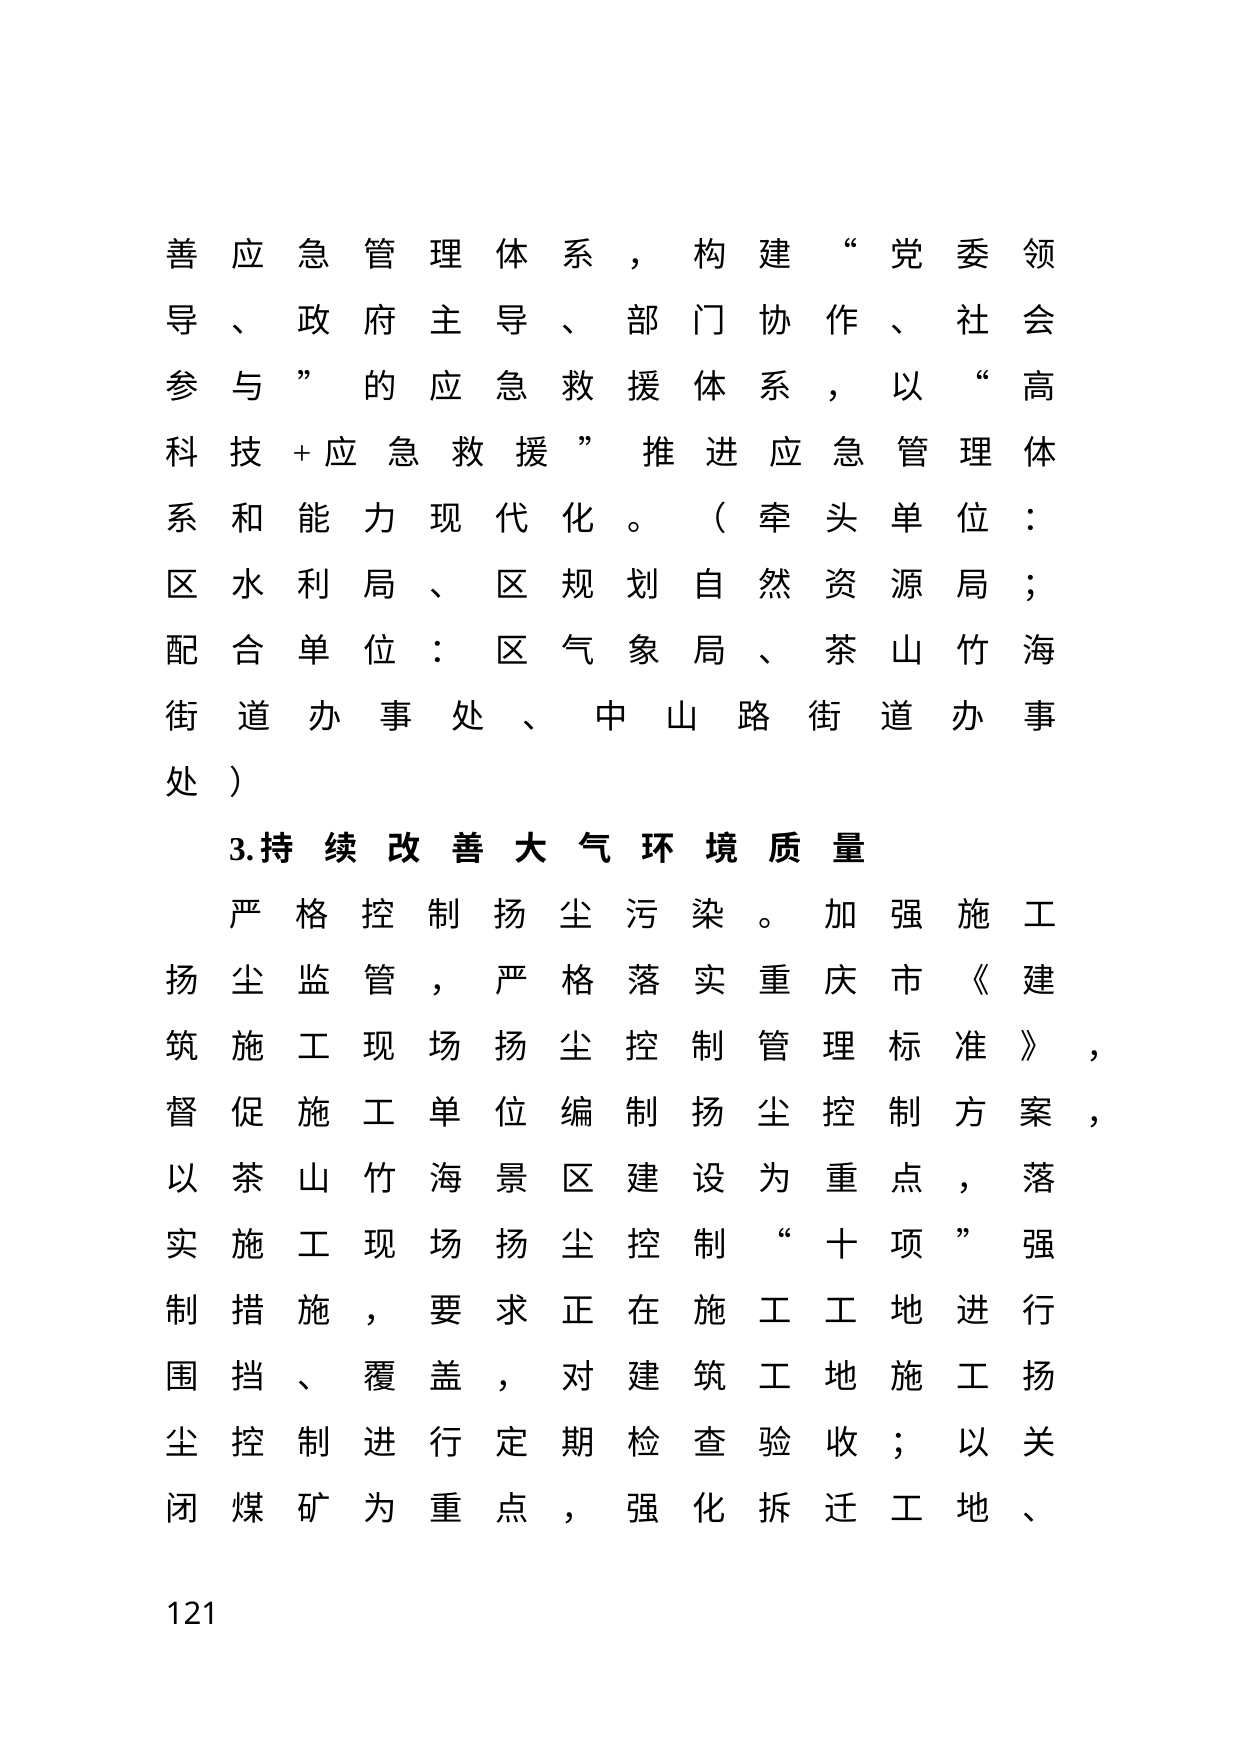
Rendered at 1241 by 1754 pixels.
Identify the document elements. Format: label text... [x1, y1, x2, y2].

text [165, 879, 1087, 1539]
subtitle 3.持续改善大气环境质量 [165, 813, 1087, 879]
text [165, 218, 1087, 813]
